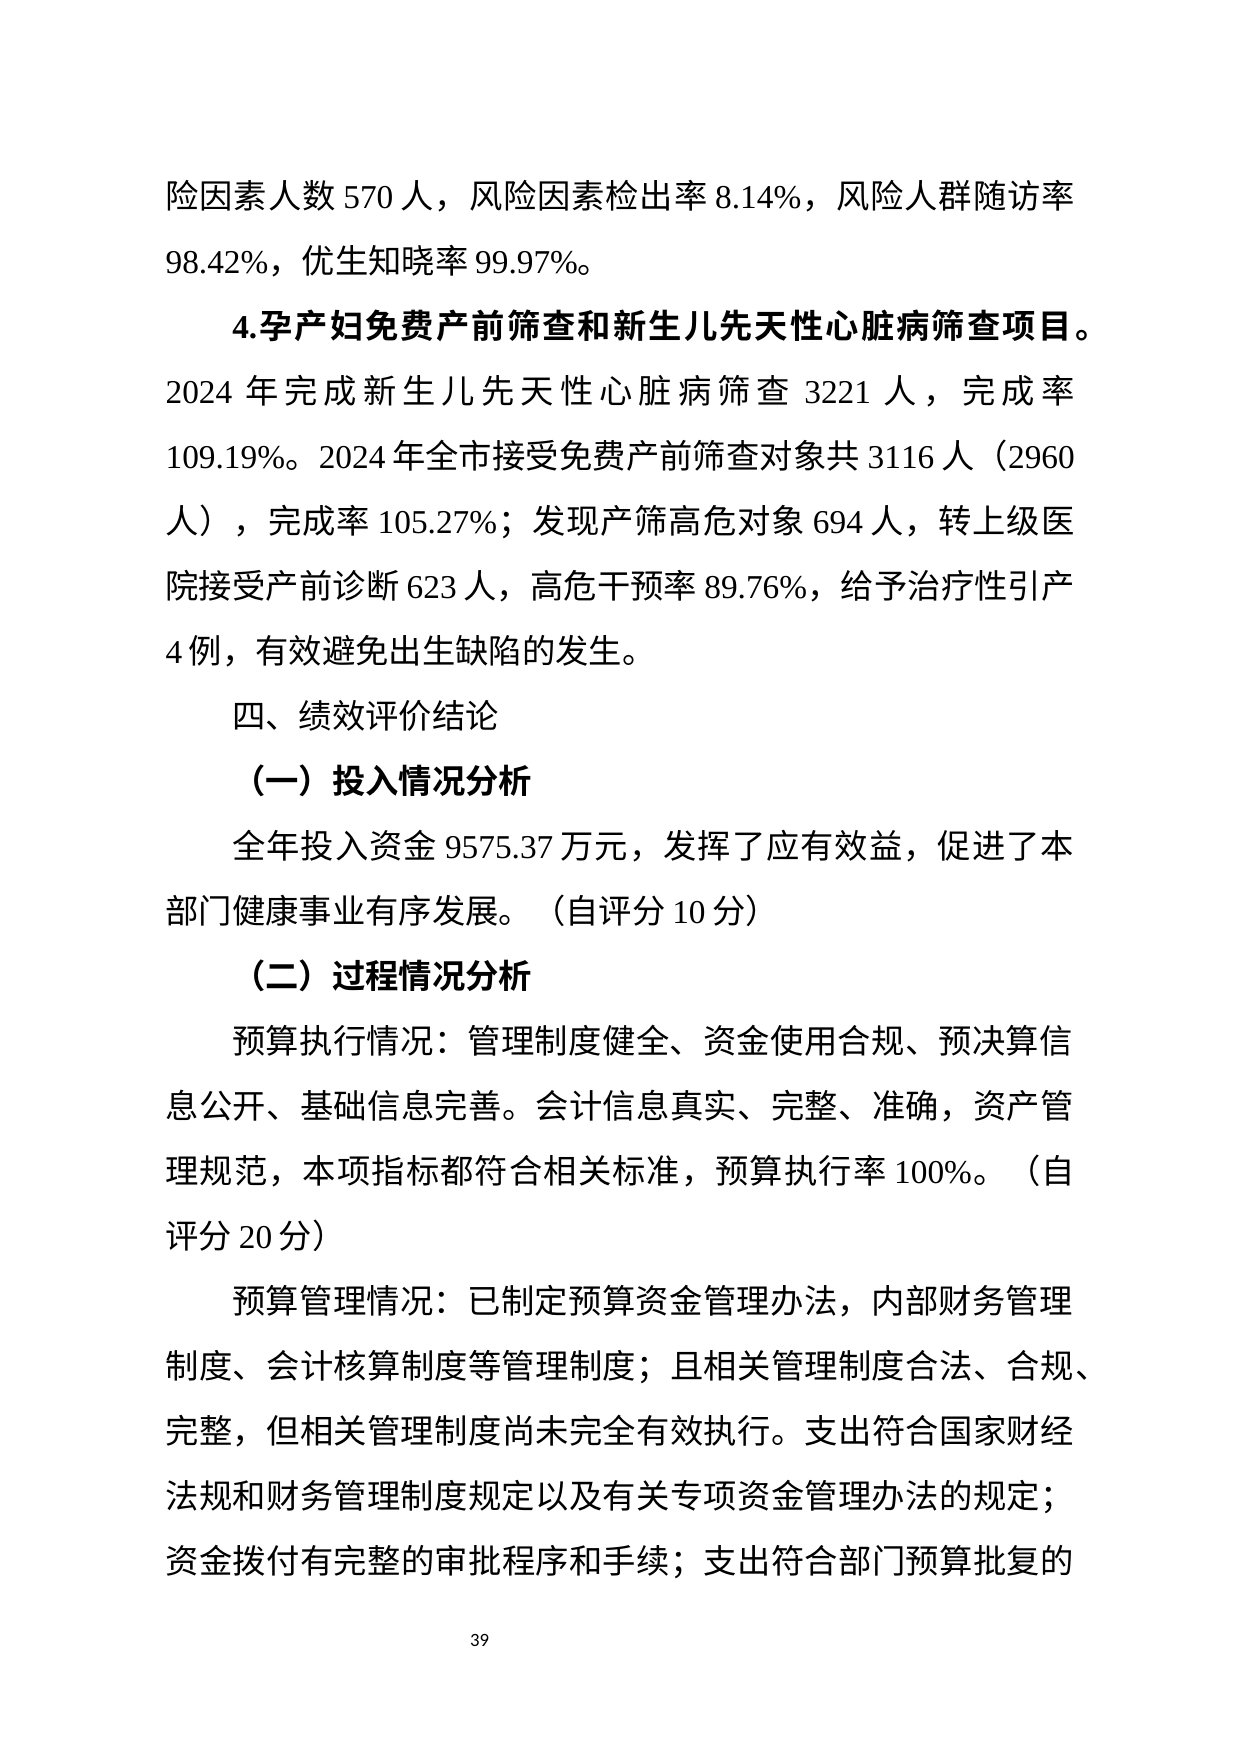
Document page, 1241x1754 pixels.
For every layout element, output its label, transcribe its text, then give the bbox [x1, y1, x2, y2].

text 全年投入资金9575.37万元，发挥了应有效益，促进了本部门健康事业有序发展。（自评分10分） [165, 812, 1075, 942]
text （二）过程情况分析 [165, 942, 1075, 1007]
text （一）投入情况分析 [165, 747, 1075, 812]
text 4.孕产妇免费产前筛查和新生儿先天性心脏病筛查项目。2024年完成新生儿先天性心脏病筛查3221人，完成率109.19%。2024年全市接受免费产前筛查对象共3116人（2960人），完成率105.27%；发现产筛高危对象694人，转上级医院接受产前诊断623人，高危干预率89.76%，给予治疗性引产4例，有效避免出生缺陷的发生。 [165, 292, 1075, 682]
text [165, 1267, 1075, 1592]
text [165, 162, 1075, 292]
text 四、绩效评价结论 [165, 682, 1075, 747]
text 预算执行情况：管理制度健全、资金使用合规、预决算信息公开、基础信息完善。会计信息真实、完整、准确，资产管理规范，本项指标都符合相关标准，预算执行率100%。（自评分20分） [165, 1007, 1075, 1267]
